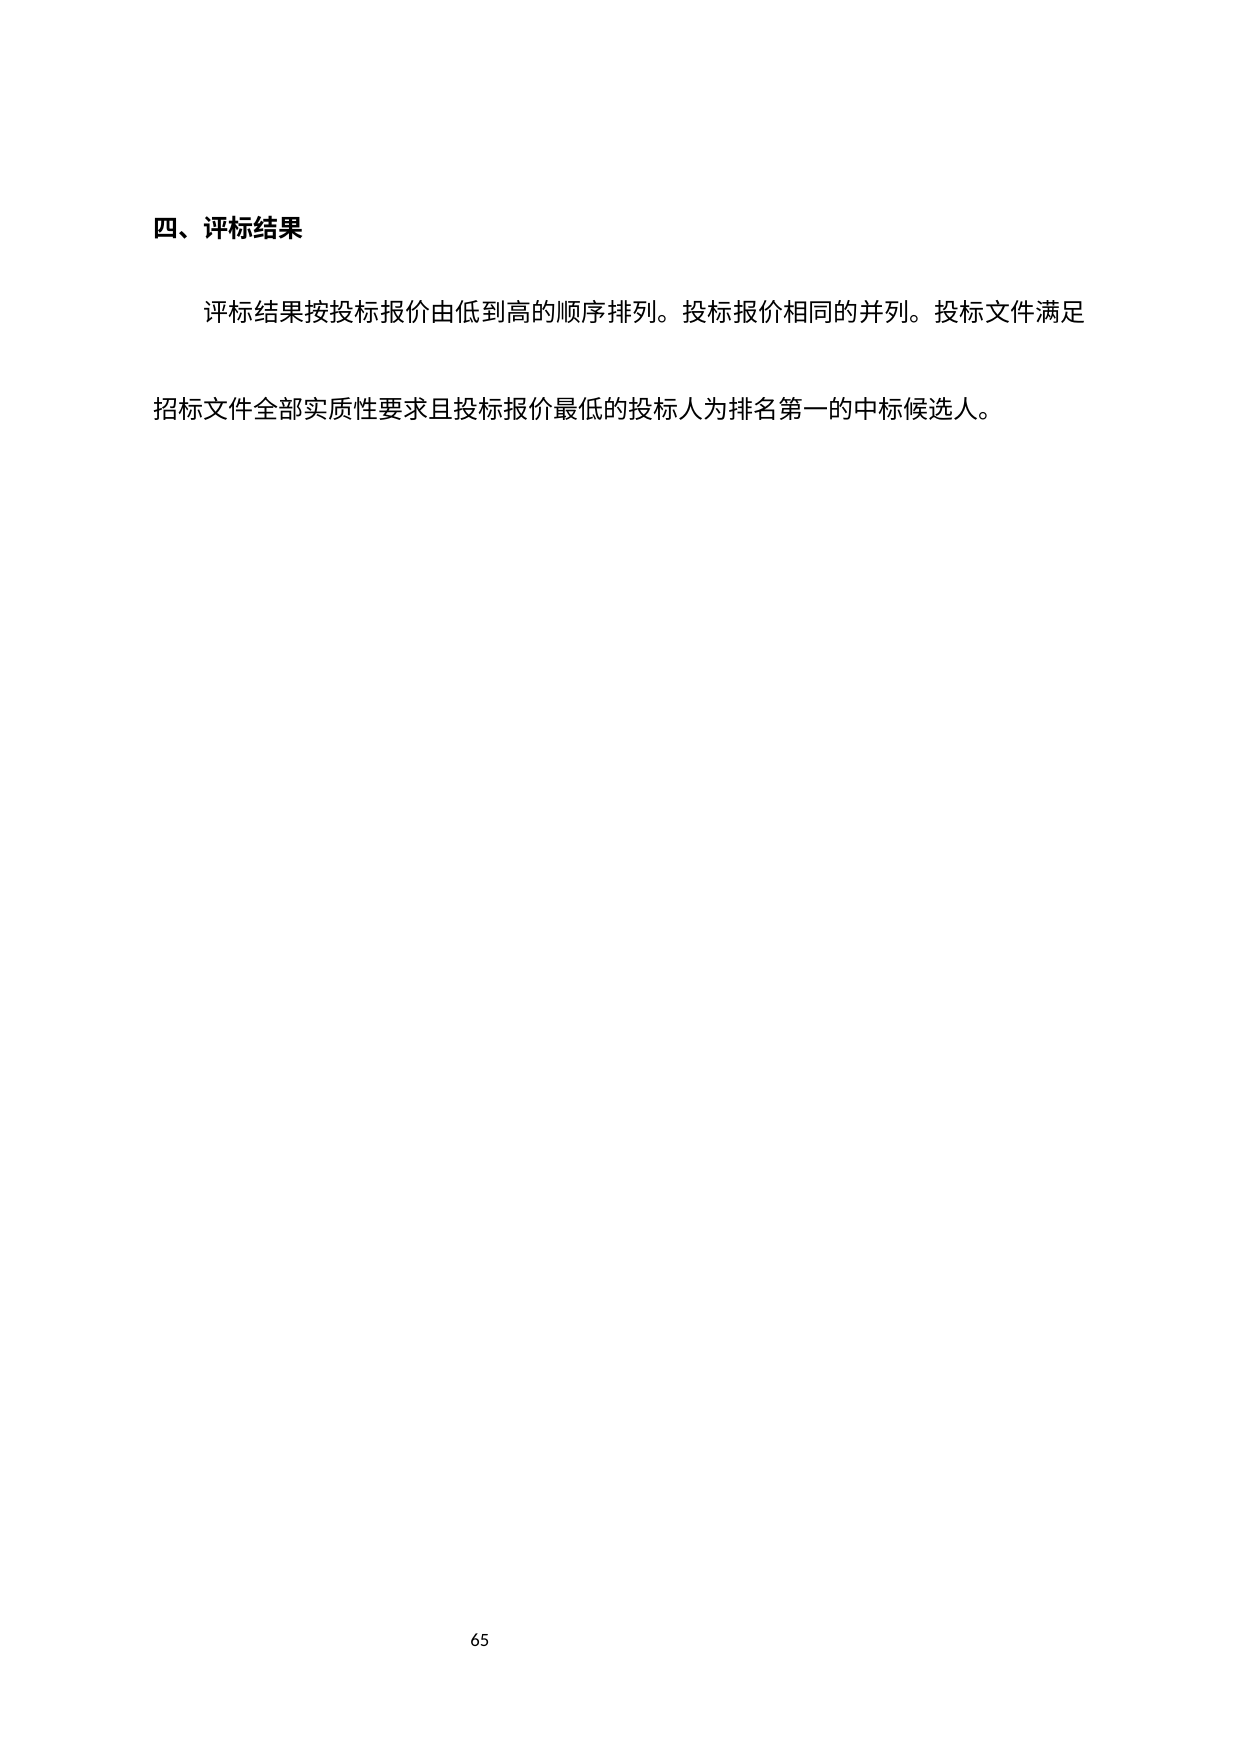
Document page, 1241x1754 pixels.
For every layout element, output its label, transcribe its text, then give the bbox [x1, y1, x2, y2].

text 评标结果按投标报价由低到高的顺序排列。投标报价相同的并列。投标文件满足招标文件全部实质性要求且投标报价最低的投标人为排名第一的中标候选人。 [153, 278, 1087, 440]
text 四、评标结果 [153, 194, 1087, 259]
